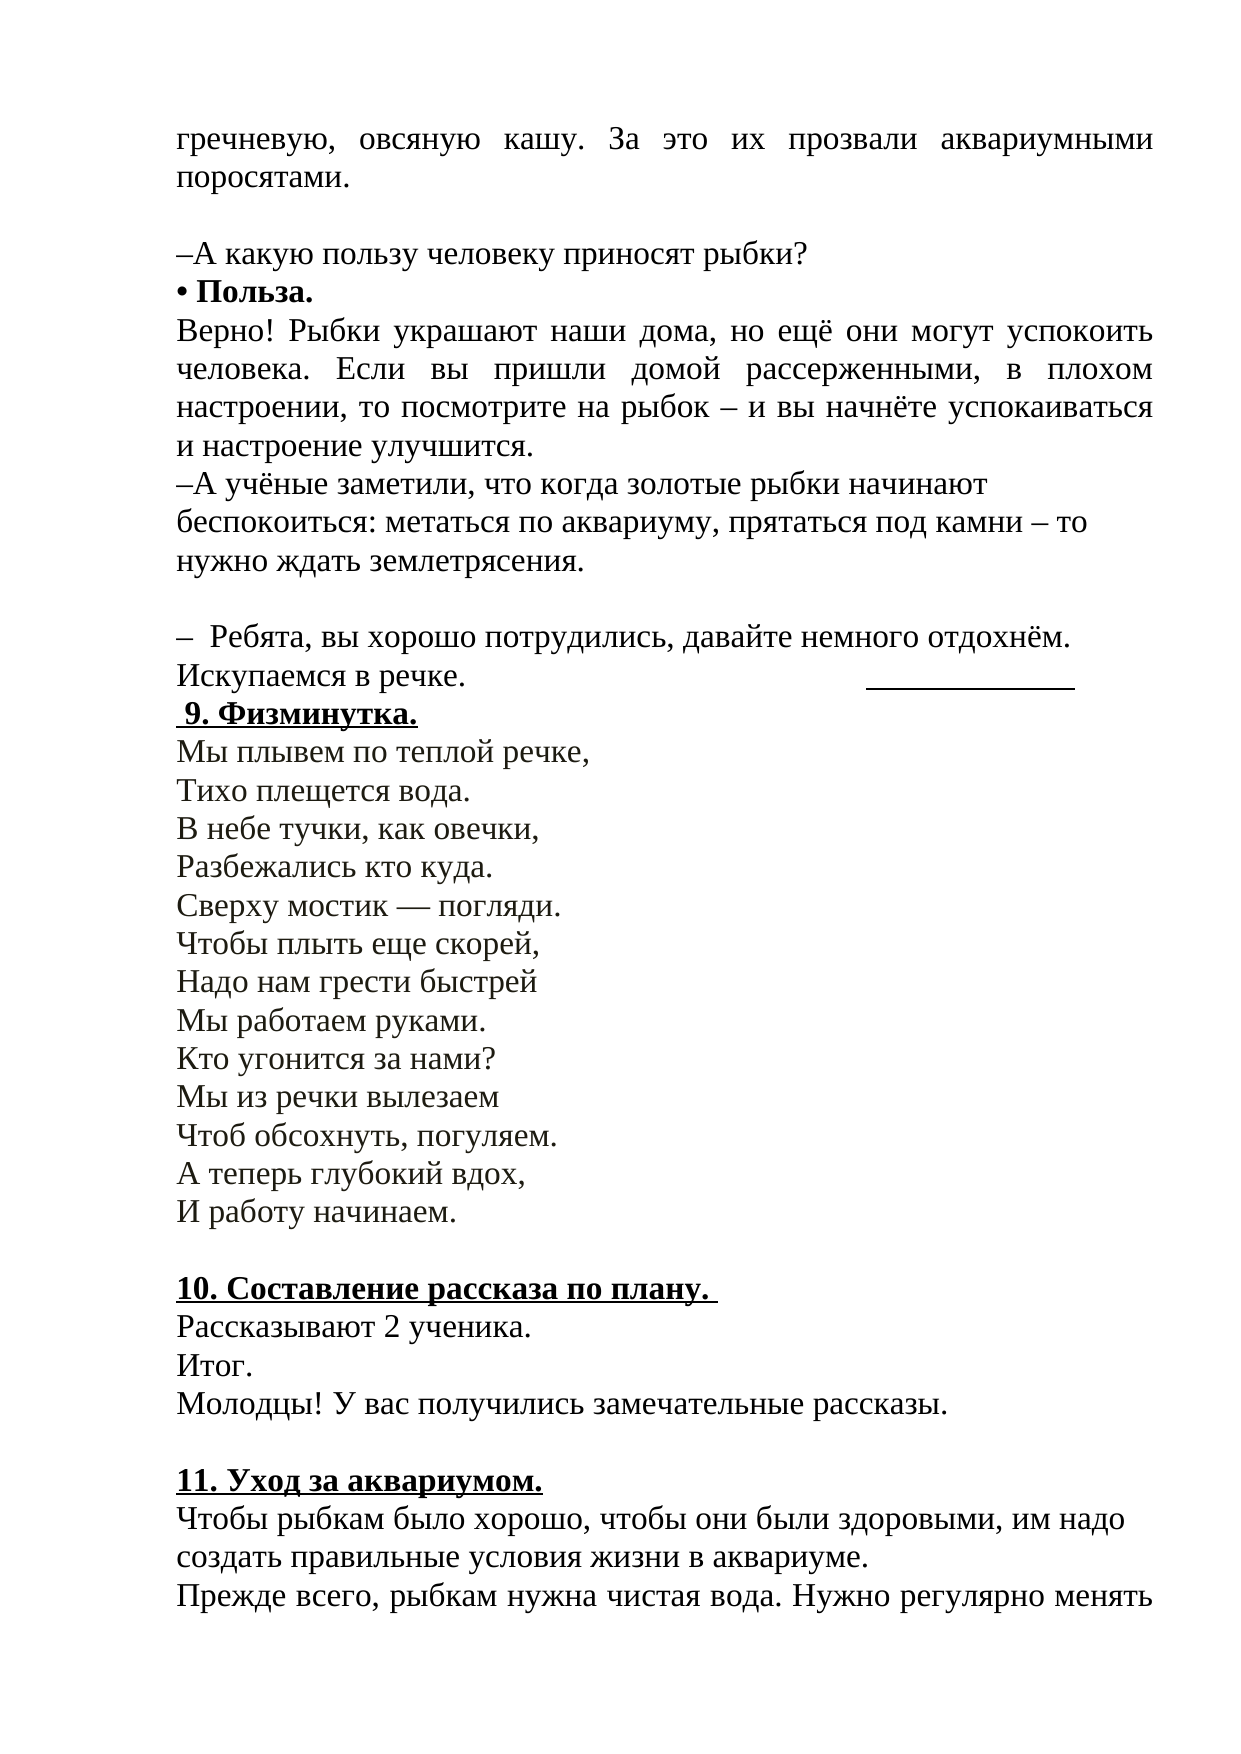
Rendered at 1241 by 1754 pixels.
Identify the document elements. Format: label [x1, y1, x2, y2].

table_header [176, 118, 1154, 1613]
